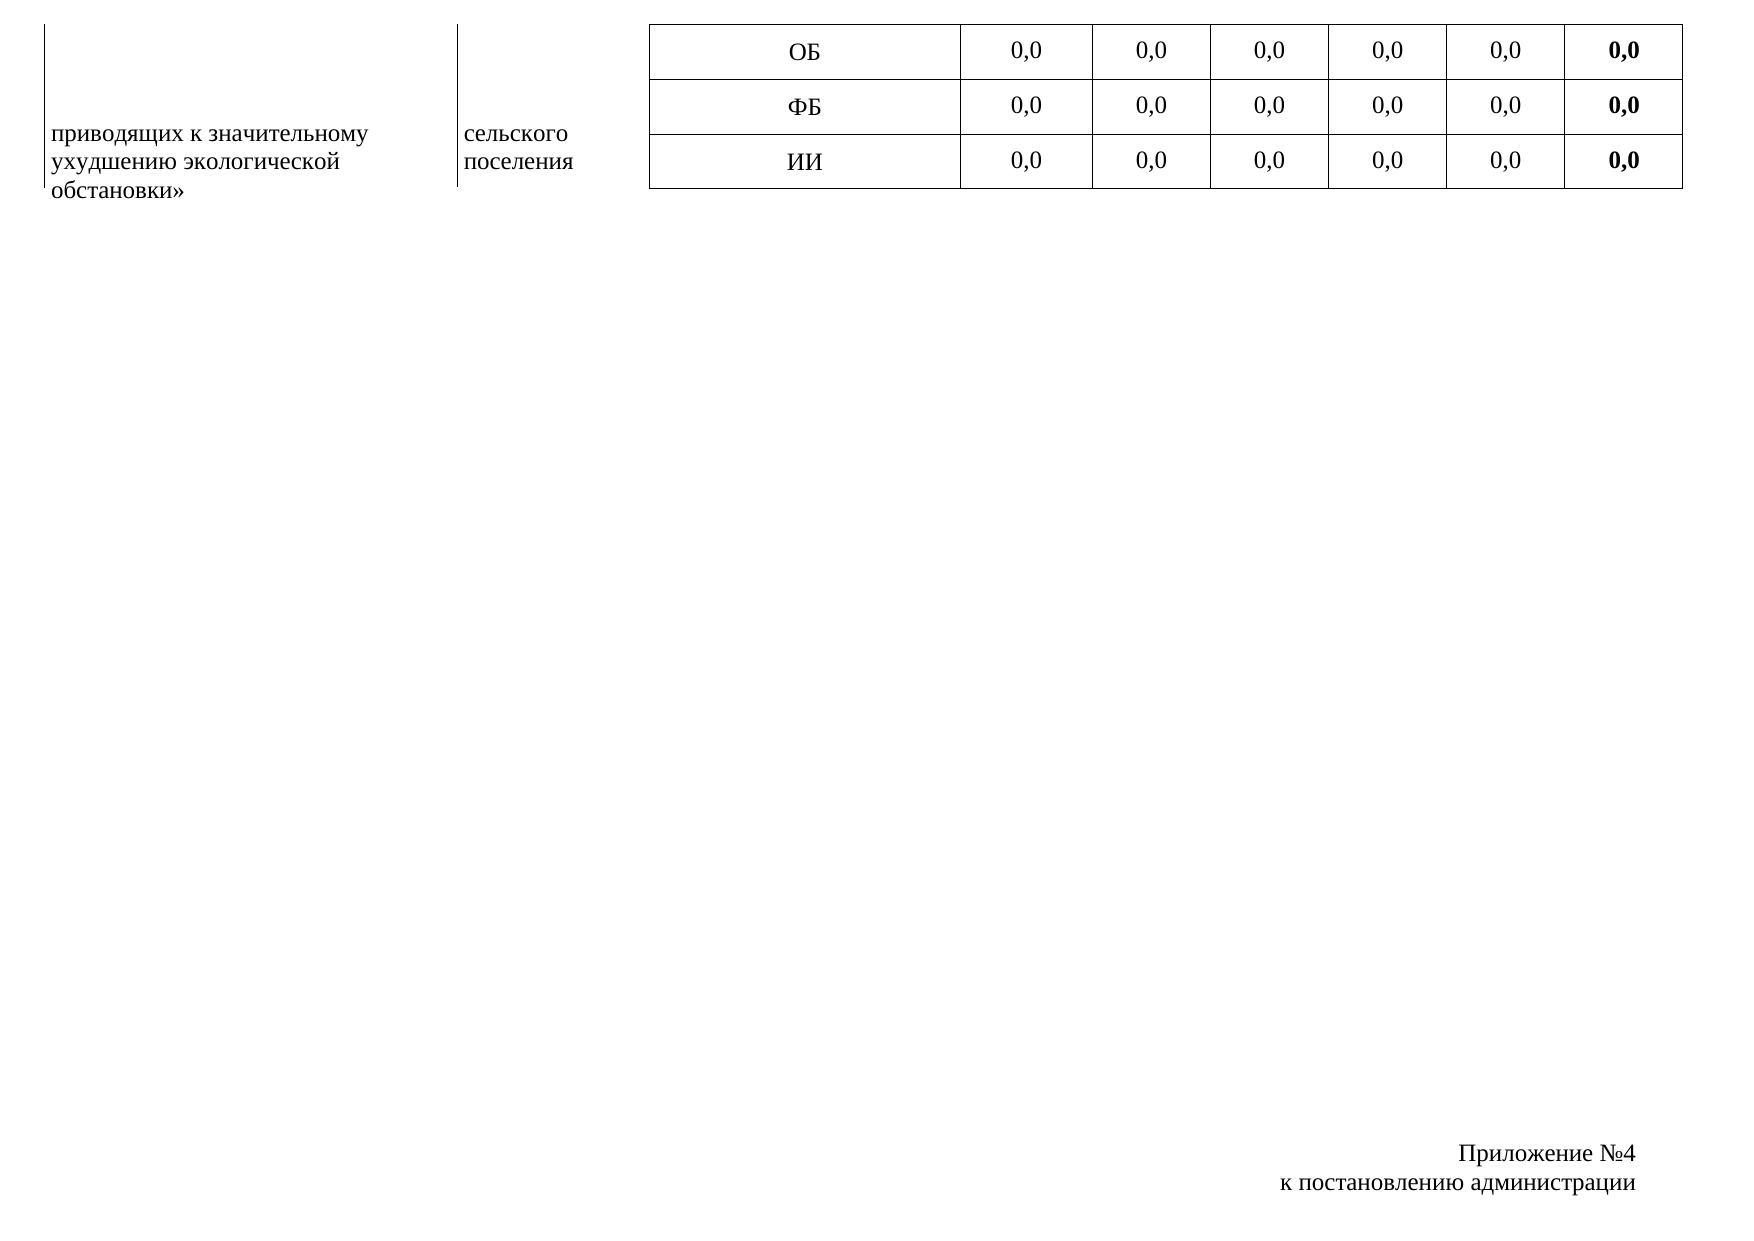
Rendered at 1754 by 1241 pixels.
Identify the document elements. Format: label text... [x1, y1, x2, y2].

table_cell 0,0 [1211, 25, 1328, 78]
table_cell 0,0 [961, 80, 1092, 133]
table_cell 0,0 [1447, 25, 1564, 78]
table_cell 0,0 [1447, 80, 1564, 133]
table_cell 0,0 [1447, 135, 1564, 188]
table_cell 0,0 [961, 25, 1092, 78]
table_cell 0,0 [1211, 135, 1328, 188]
table_cell ОБ [650, 25, 960, 78]
table_cell 0,0 [1329, 25, 1446, 78]
table_cell 0,0 [1329, 135, 1446, 188]
table_cell ИИ [650, 135, 960, 188]
text Приложение №4 [44, 1138, 1636, 1167]
table_cell 0,0 [1093, 135, 1210, 188]
table_cell 0,0 [1329, 80, 1446, 133]
text к постановлению администрации [44, 1167, 1636, 1196]
table_cell ФБ [650, 80, 960, 133]
table_cell 0,0 [1565, 80, 1682, 133]
table_cell 0,0 [1093, 80, 1210, 133]
table_cell 0,0 [1565, 135, 1682, 188]
table_cell 0,0 [961, 135, 1092, 188]
table_cell 0,0 [1211, 80, 1328, 133]
table_cell 0,0 [1093, 25, 1210, 78]
table_cell 0,0 [1565, 25, 1682, 78]
